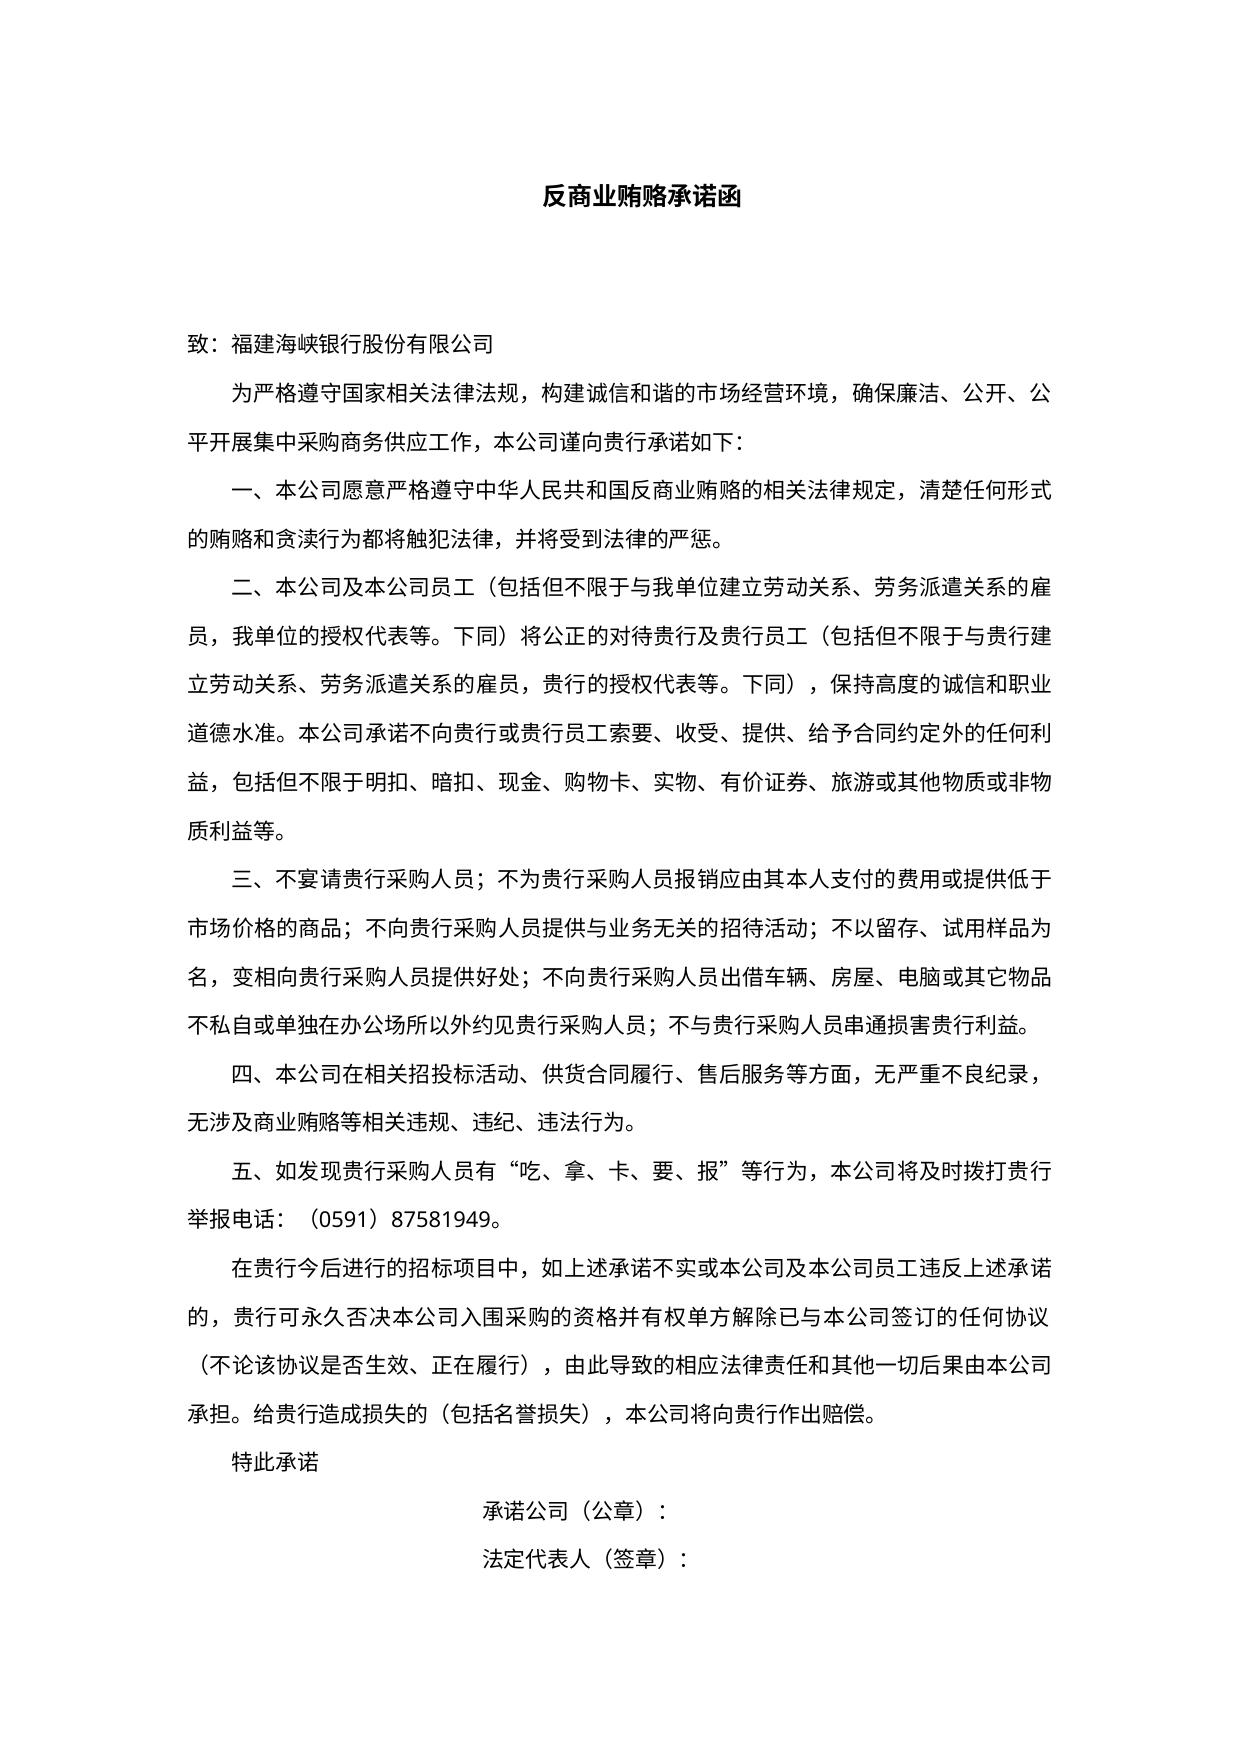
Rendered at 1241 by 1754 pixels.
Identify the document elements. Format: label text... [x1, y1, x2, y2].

text 三、不宴请贵行采购人员；不为贵行采购人员报销应由其本人支付的费用或提供低于市场价格的商品；不向贵行采购人员提供与业务无关的招待活动；不以留存、试用样品为名，变相向贵行采购人员提供好处；不向贵行采购人员出借车辆、房屋、电脑或其它物品；不私自或单独在办公场所以外约见贵行采购人员；不与贵行采购人员串通损害贵行利益。 [187, 862, 1053, 1040]
text 四、本公司在相关招投标活动、供货合同履行、售后服务等方面，无严重不良纪录，无涉及商业贿赂等相关违规、违纪、违法行为。 [187, 1056, 1053, 1137]
text 反商业贿赂承诺函 [187, 162, 1053, 227]
text 承诺公司（公章）： [187, 1493, 1053, 1526]
text 法定代表人（签章）： [187, 1542, 1053, 1574]
text 致：福建海峡银行股份有限公司 [187, 327, 1053, 359]
text 在贵行今后进行的招标项目中，如上述承诺不实或本公司及本公司员工违反上述承诺的，贵行可永久否决本公司入围采购的资格并有权单方解除已与本公司签订的任何协议（不论该协议是否生效、正在履行），由此导致的相应法律责任和其他一切后果由本公司承担。给贵行造成损失的（包括名誉损失），本公司将向贵行作出赔偿。 [187, 1250, 1053, 1429]
text 特此承诺 [187, 1445, 1053, 1477]
text 五、如发现贵行采购人员有“吃、拿、卡、要、报”等行为，本公司将及时拨打贵行举报电话：（0591）87581949。 [187, 1153, 1053, 1234]
text 为严格遵守国家相关法律法规，构建诚信和谐的市场经营环境，确保廉洁、公开、公平开展集中采购商务供应工作，本公司谨向贵行承诺如下： [187, 375, 1053, 457]
text 二、本公司及本公司员工（包括但不限于与我单位建立劳动关系、劳务派遣关系的雇员，我单位的授权代表等。下同）将公正的对待贵行及贵行员工（包括但不限于与贵行建立劳动关系、劳务派遣关系的雇员，贵行的授权代表等。下同），保持高度的诚信和职业道德水准。本公司承诺不向贵行或贵行员工索要、收受、提供、给予合同约定外的任何利益，包括但不限于明扣、暗扣、现金、购物卡、实物、有价证券、旅游或其他物质或非物质利益等。 [187, 569, 1053, 846]
text 一、本公司愿意严格遵守中华人民共和国反商业贿赂的相关法律规定，清楚任何形式的贿赂和贪渎行为都将触犯法律，并将受到法律的严惩。 [187, 472, 1053, 554]
